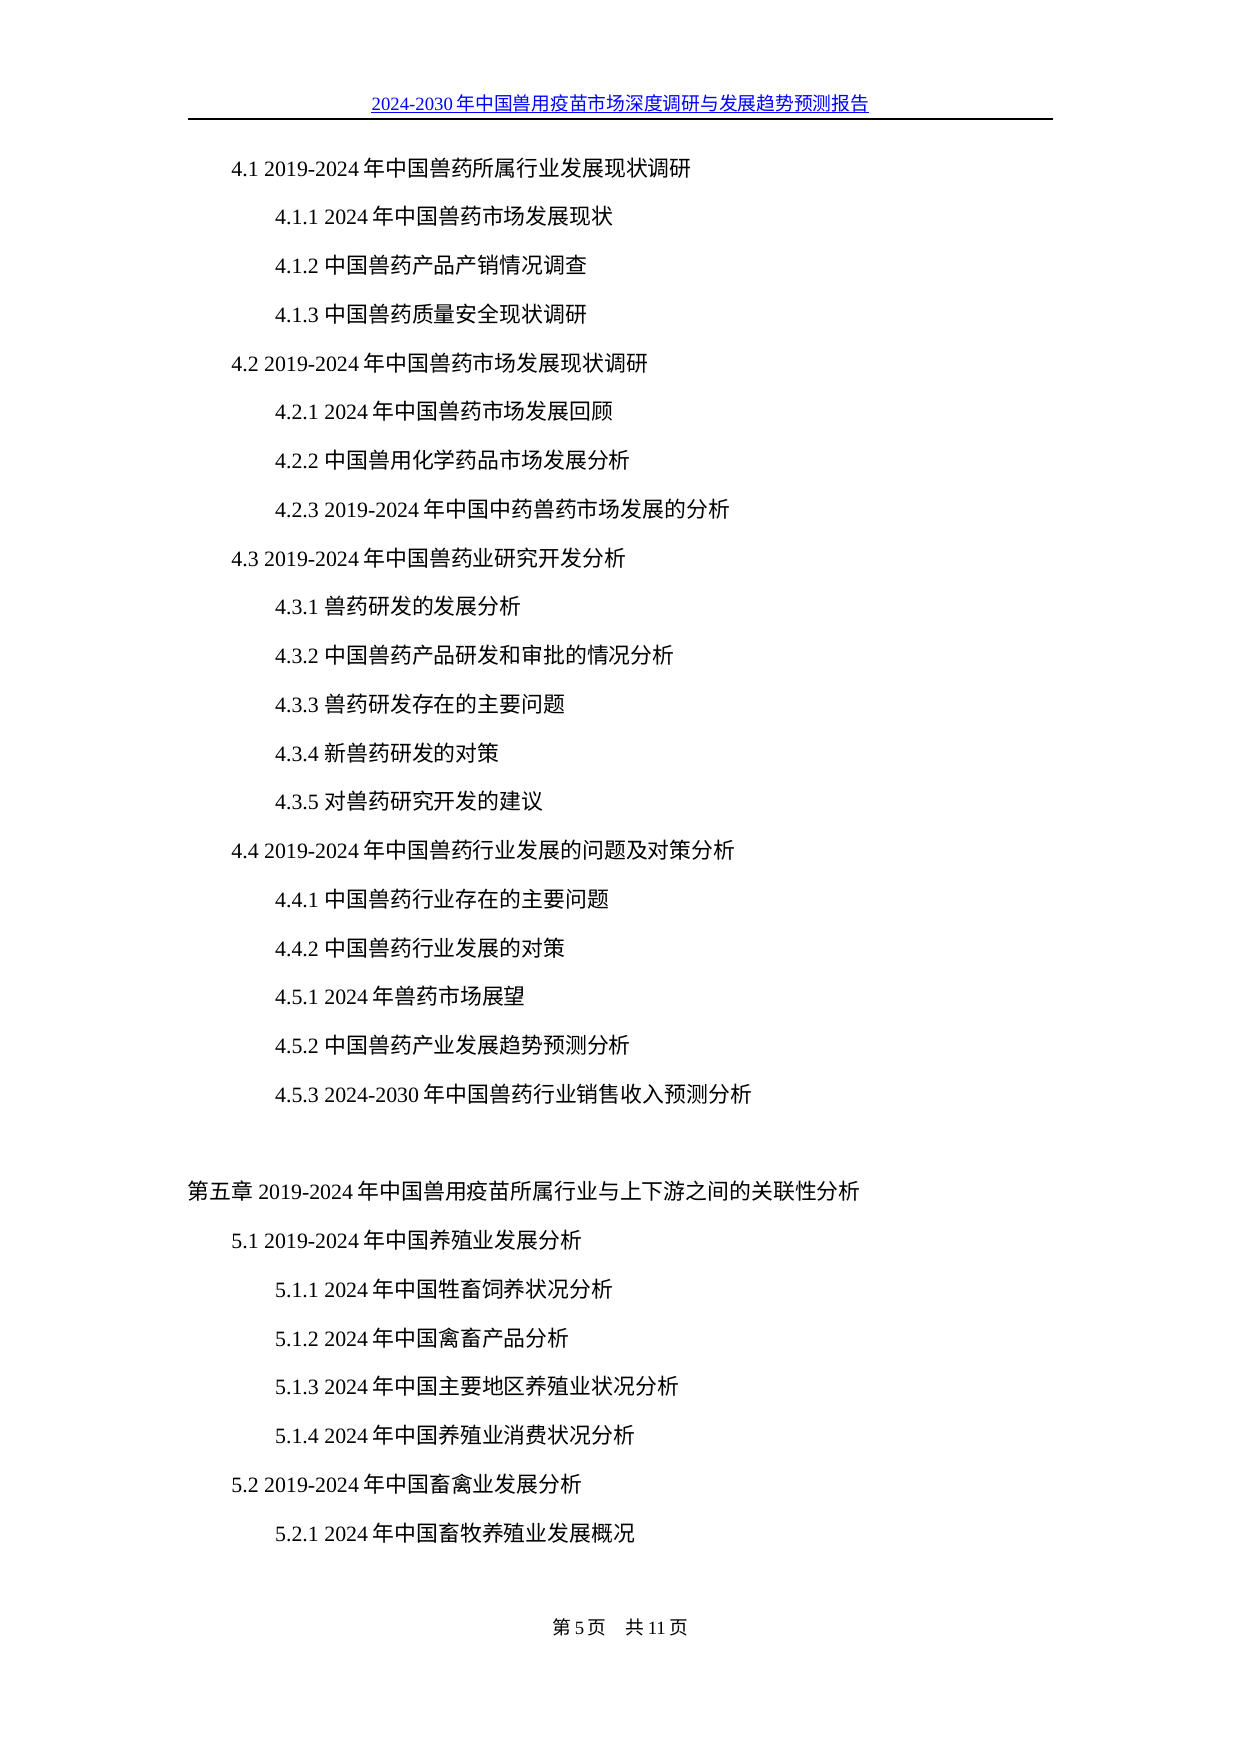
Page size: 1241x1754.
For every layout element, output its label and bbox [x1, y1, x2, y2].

text [187, 150, 1053, 1548]
